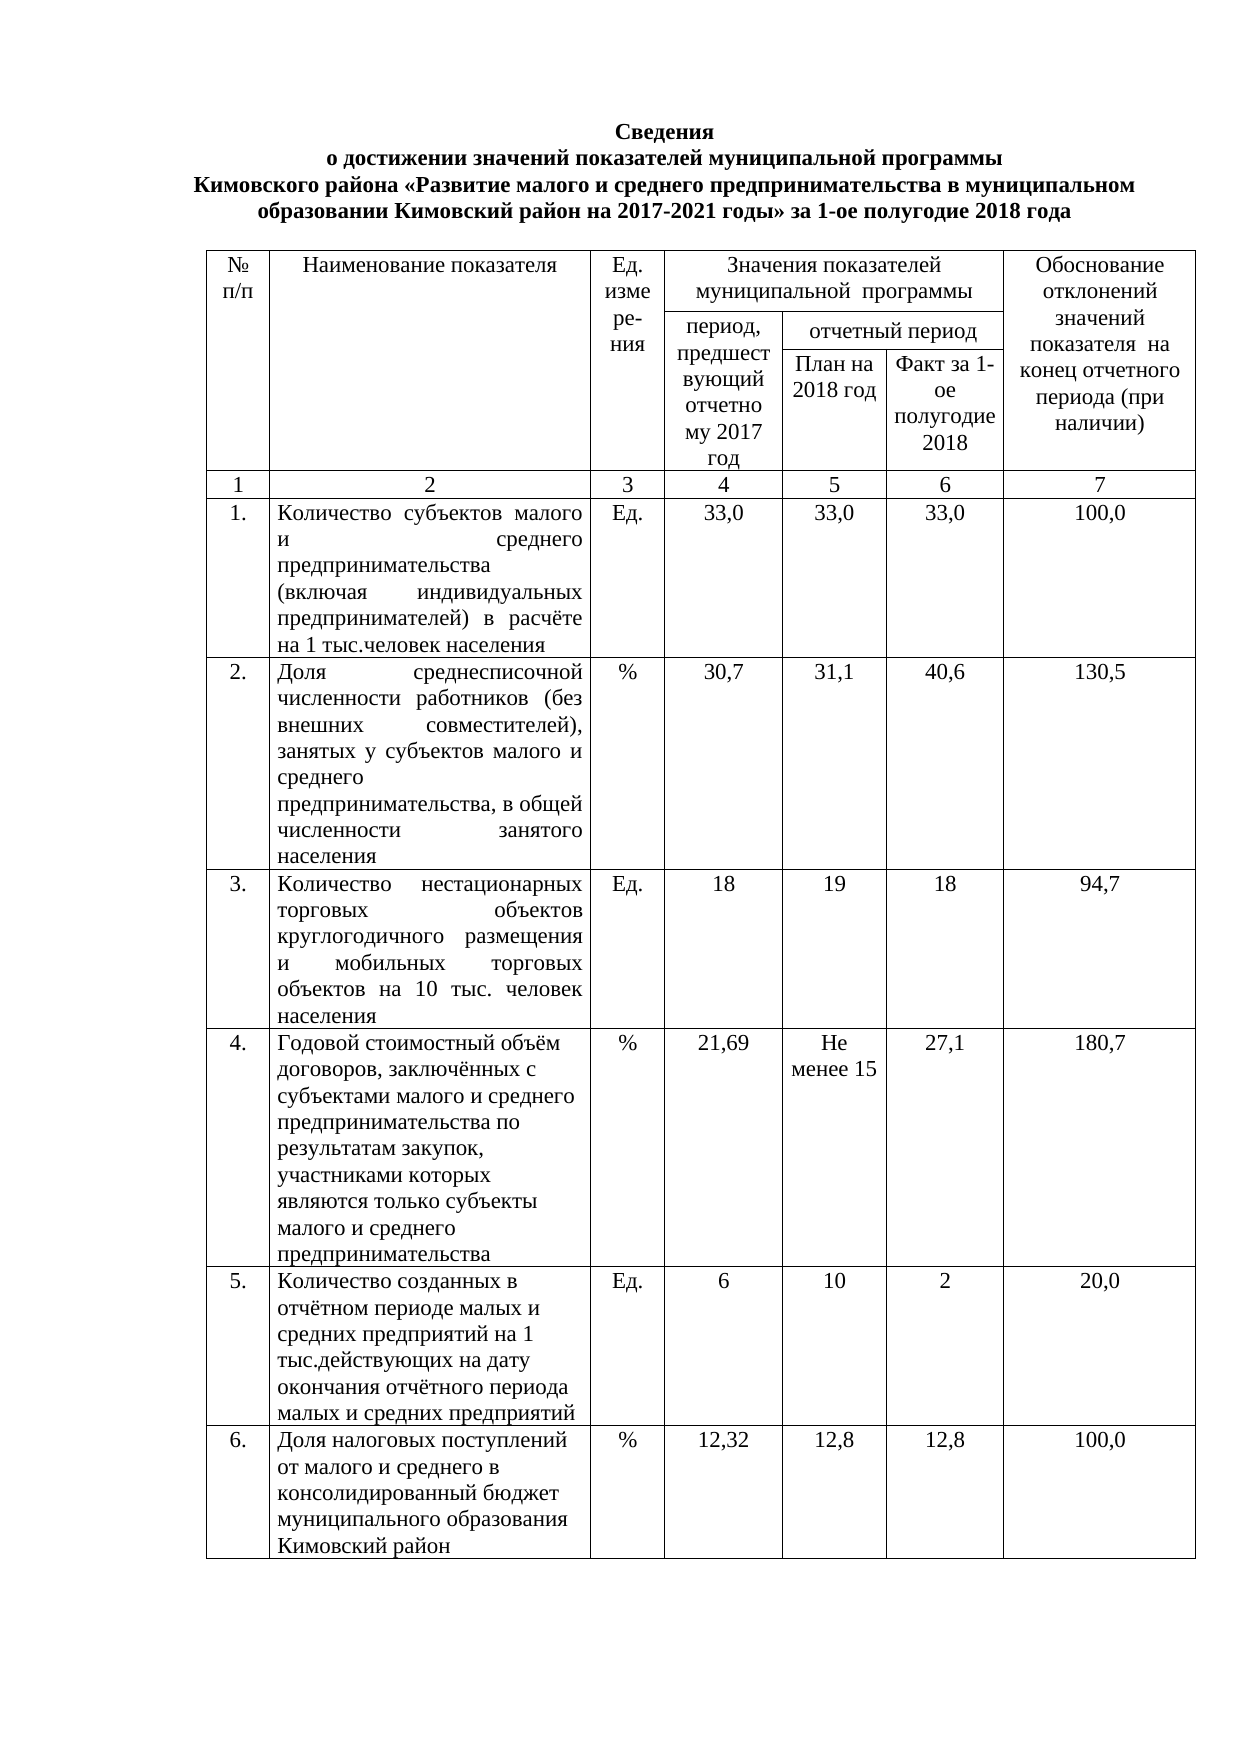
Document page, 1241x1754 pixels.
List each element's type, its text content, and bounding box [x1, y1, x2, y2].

text Сведения [177, 118, 1152, 144]
table_cell 3. [207, 870, 269, 1028]
table_cell Количество субъектов малого и среднего предпринимательства (включая индивидуальных предпринимателей) в расчёте на 1 тыс.человек населения [270, 499, 590, 657]
text Кимовского района «Развитие малого и среднего предпринимательства в муниципальном образовании Кимовский район на 2017-2021 годы» за 1-ое полугодие 2018 года [177, 171, 1152, 223]
table_cell 4. [207, 1029, 269, 1266]
text о достижении значений показателей муниципальной программы [177, 144, 1152, 171]
table_cell 6 [887, 471, 1003, 498]
table_cell 94,7 [1004, 870, 1195, 1028]
table_cell 3 [591, 471, 664, 498]
table_cell 5 [783, 471, 886, 498]
table_cell 6 [665, 1267, 782, 1425]
table_cell 33,0 [665, 499, 782, 657]
table_cell 2 [270, 471, 590, 498]
table_header Обоснование отклонений значений показателя на конец отчетного периода (при наличии) [1004, 251, 1195, 470]
table_cell 1. [207, 499, 269, 657]
table_cell Ед. [591, 1267, 664, 1425]
table_cell Не менее 15 [783, 1029, 886, 1266]
table_cell Годовой стоимостный объём договоров, заключённых с субъектами малого и среднего предпринимательства по результатам закупок, участниками которых являются только субъекты малого и среднего предпринимательства [270, 1029, 590, 1266]
table_cell Факт за 1-ое полугодие 2018 [887, 350, 1003, 470]
table_cell 33,0 [887, 499, 1003, 657]
table_cell 33,0 [783, 499, 886, 657]
table_cell Количество созданных в отчётном периоде малых и средних предприятий на 1 тыс.действующих на дату окончания отчётного периода малых и средних предприятий [270, 1267, 590, 1425]
table_cell Доля налоговых поступлений от малого и среднего в консолидированный бюджет муниципального образования Кимовский район [270, 1426, 590, 1558]
table_cell 10 [783, 1267, 886, 1425]
table_header Ед. изме ре-ния [591, 251, 664, 470]
table_cell 12,8 [783, 1426, 886, 1558]
table_header Значения показателей муниципальной программы [665, 251, 1003, 311]
table_cell 12,32 [665, 1426, 782, 1558]
table_cell 130,5 [1004, 658, 1195, 869]
table_cell 100,0 [1004, 1426, 1195, 1558]
table_cell период, предшест вующий отчетно му 2017 год [665, 312, 782, 470]
table_cell % [591, 1426, 664, 1558]
table_cell 2. [207, 658, 269, 869]
table_cell 27,1 [887, 1029, 1003, 1266]
table_header Наименование показателя [270, 251, 590, 470]
table_cell 19 [783, 870, 886, 1028]
table_cell 20,0 [1004, 1267, 1195, 1425]
table_cell Доля среднесписочной численности работников (без внешних совместителей), занятых у субъектов малого и среднего предпринимательства, в общей численности занятого населения [270, 658, 590, 869]
table_header № п/п [207, 251, 269, 470]
table_cell 31,1 [783, 658, 886, 869]
table_cell 30,7 [665, 658, 782, 869]
table_cell 2 [887, 1267, 1003, 1425]
table_cell % [591, 658, 664, 869]
table_cell отчетный период [783, 312, 1003, 349]
table_cell 4 [665, 471, 782, 498]
table_cell Ед. [591, 870, 664, 1028]
table_cell 100,0 [1004, 499, 1195, 657]
table_cell 12,8 [887, 1426, 1003, 1558]
table_cell 40,6 [887, 658, 1003, 869]
table_cell 7 [1004, 471, 1195, 498]
table_cell 21,69 [665, 1029, 782, 1266]
table_cell Ед. [591, 499, 664, 657]
table_cell Количество нестационарных торговых объектов круглогодичного размещения и мобильных торговых объектов на 10 тыс. человек населения [270, 870, 590, 1028]
table_cell 1 [207, 471, 269, 498]
table_cell 180,7 [1004, 1029, 1195, 1266]
table_cell % [591, 1029, 664, 1266]
table_cell 5. [207, 1267, 269, 1425]
table_cell 18 [887, 870, 1003, 1028]
table_cell План на 2018 год [783, 350, 886, 470]
table_cell 6. [207, 1426, 269, 1558]
table_cell 18 [665, 870, 782, 1028]
